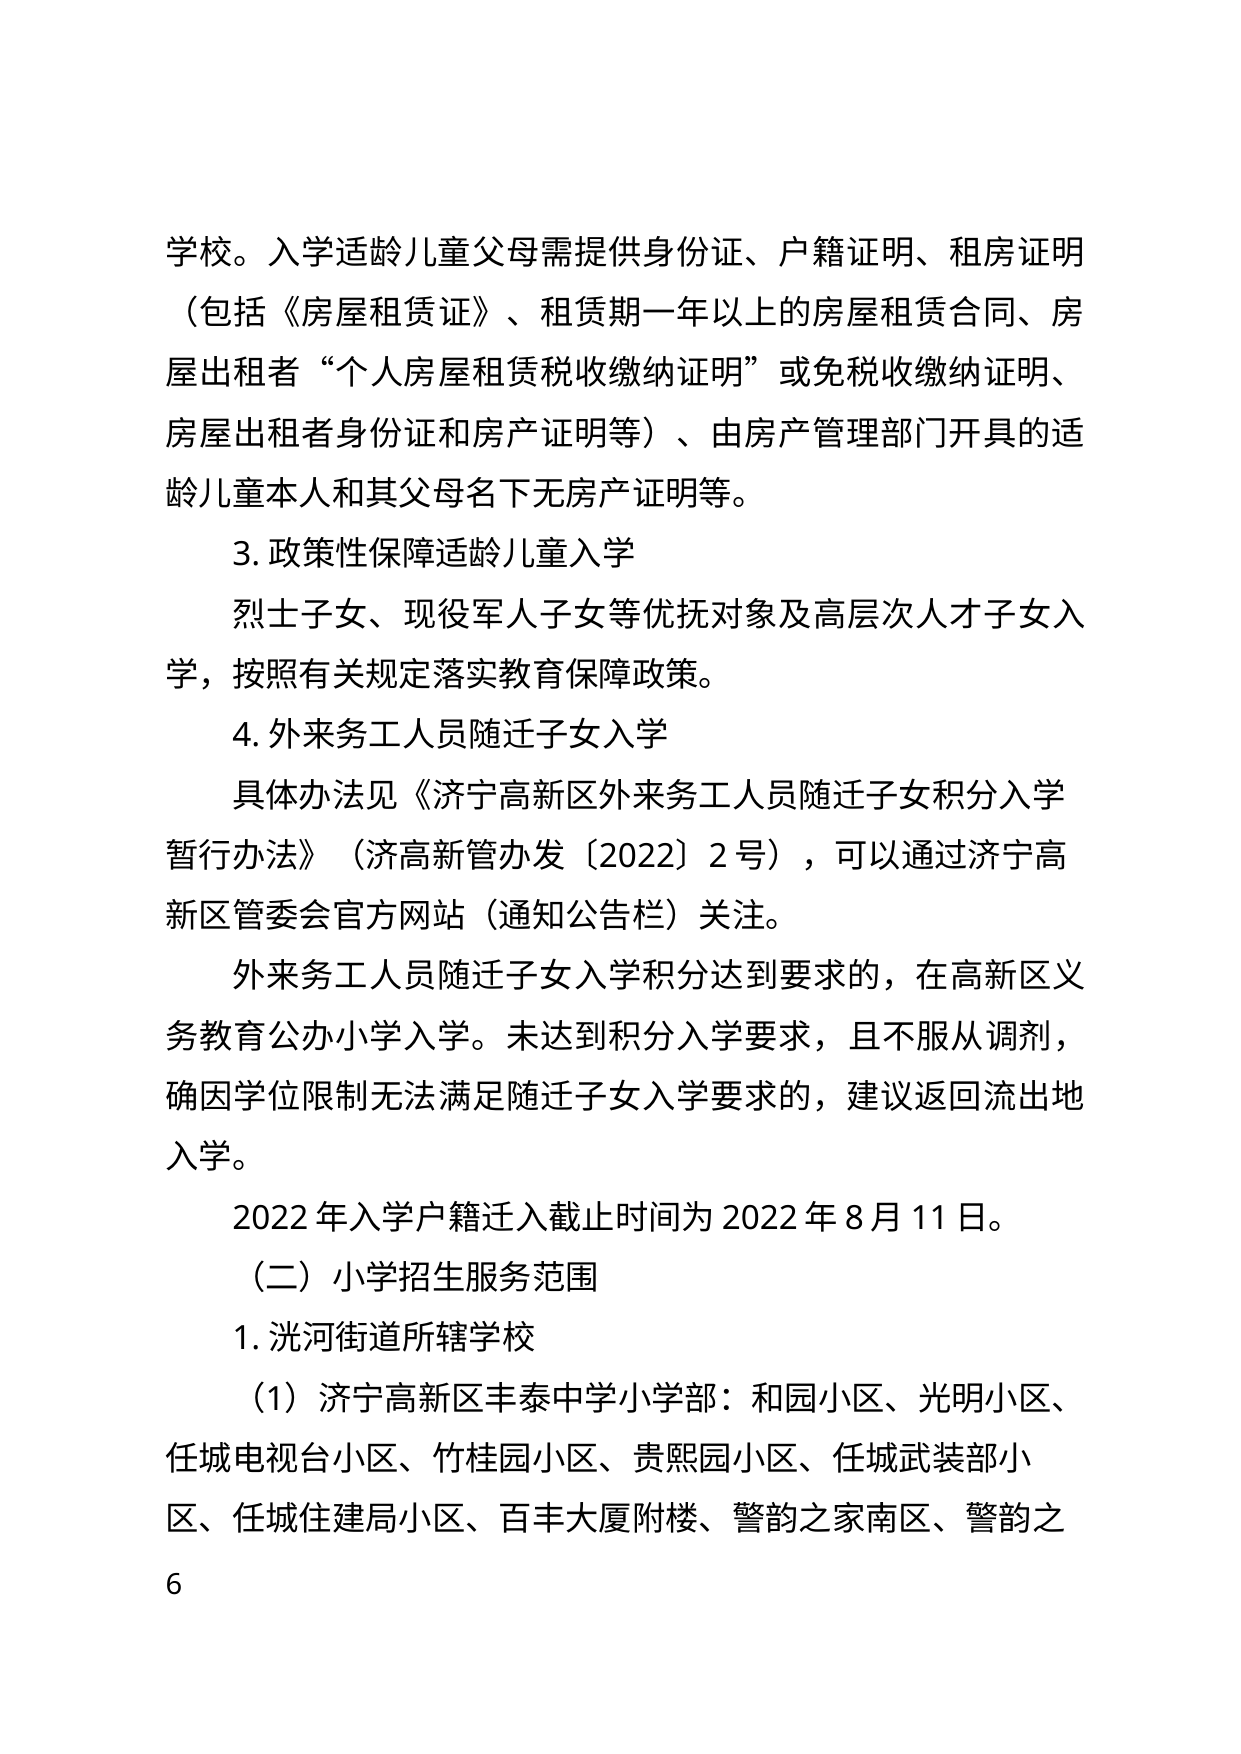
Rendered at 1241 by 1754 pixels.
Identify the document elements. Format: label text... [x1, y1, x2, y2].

text 1. 洸河街道所辖学校 [165, 1305, 1087, 1365]
text （二）小学招生服务范围 [165, 1245, 1087, 1305]
text 具体办法见《济宁高新区外来务工人员随迁子女积分入学暂行办法》（济高新管办发〔2022〕2号），可以通过济宁高新区管委会官方网站（通知公告栏）关注。 [165, 762, 1087, 943]
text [165, 1365, 1087, 1546]
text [165, 219, 1087, 521]
text 4. 外来务工人员随迁子女入学 [165, 702, 1087, 762]
list 3. 政策性保障适龄儿童入学 [165, 521, 1087, 581]
list 2022年入学户籍迁入截止时间为2022年8月11日。 [165, 1184, 1087, 1245]
list 烈士子女、现役军人子女等优抚对象及高层次人才子女入学，按照有关规定落实教育保障政策。 [165, 581, 1087, 702]
list 外来务工人员随迁子女入学积分达到要求的，在高新区义务教育公办小学入学。未达到积分入学要求，且不服从调剂，确因学位限制无法满足随迁子女入学要求的，建议返回流出地入学。 [165, 943, 1087, 1184]
